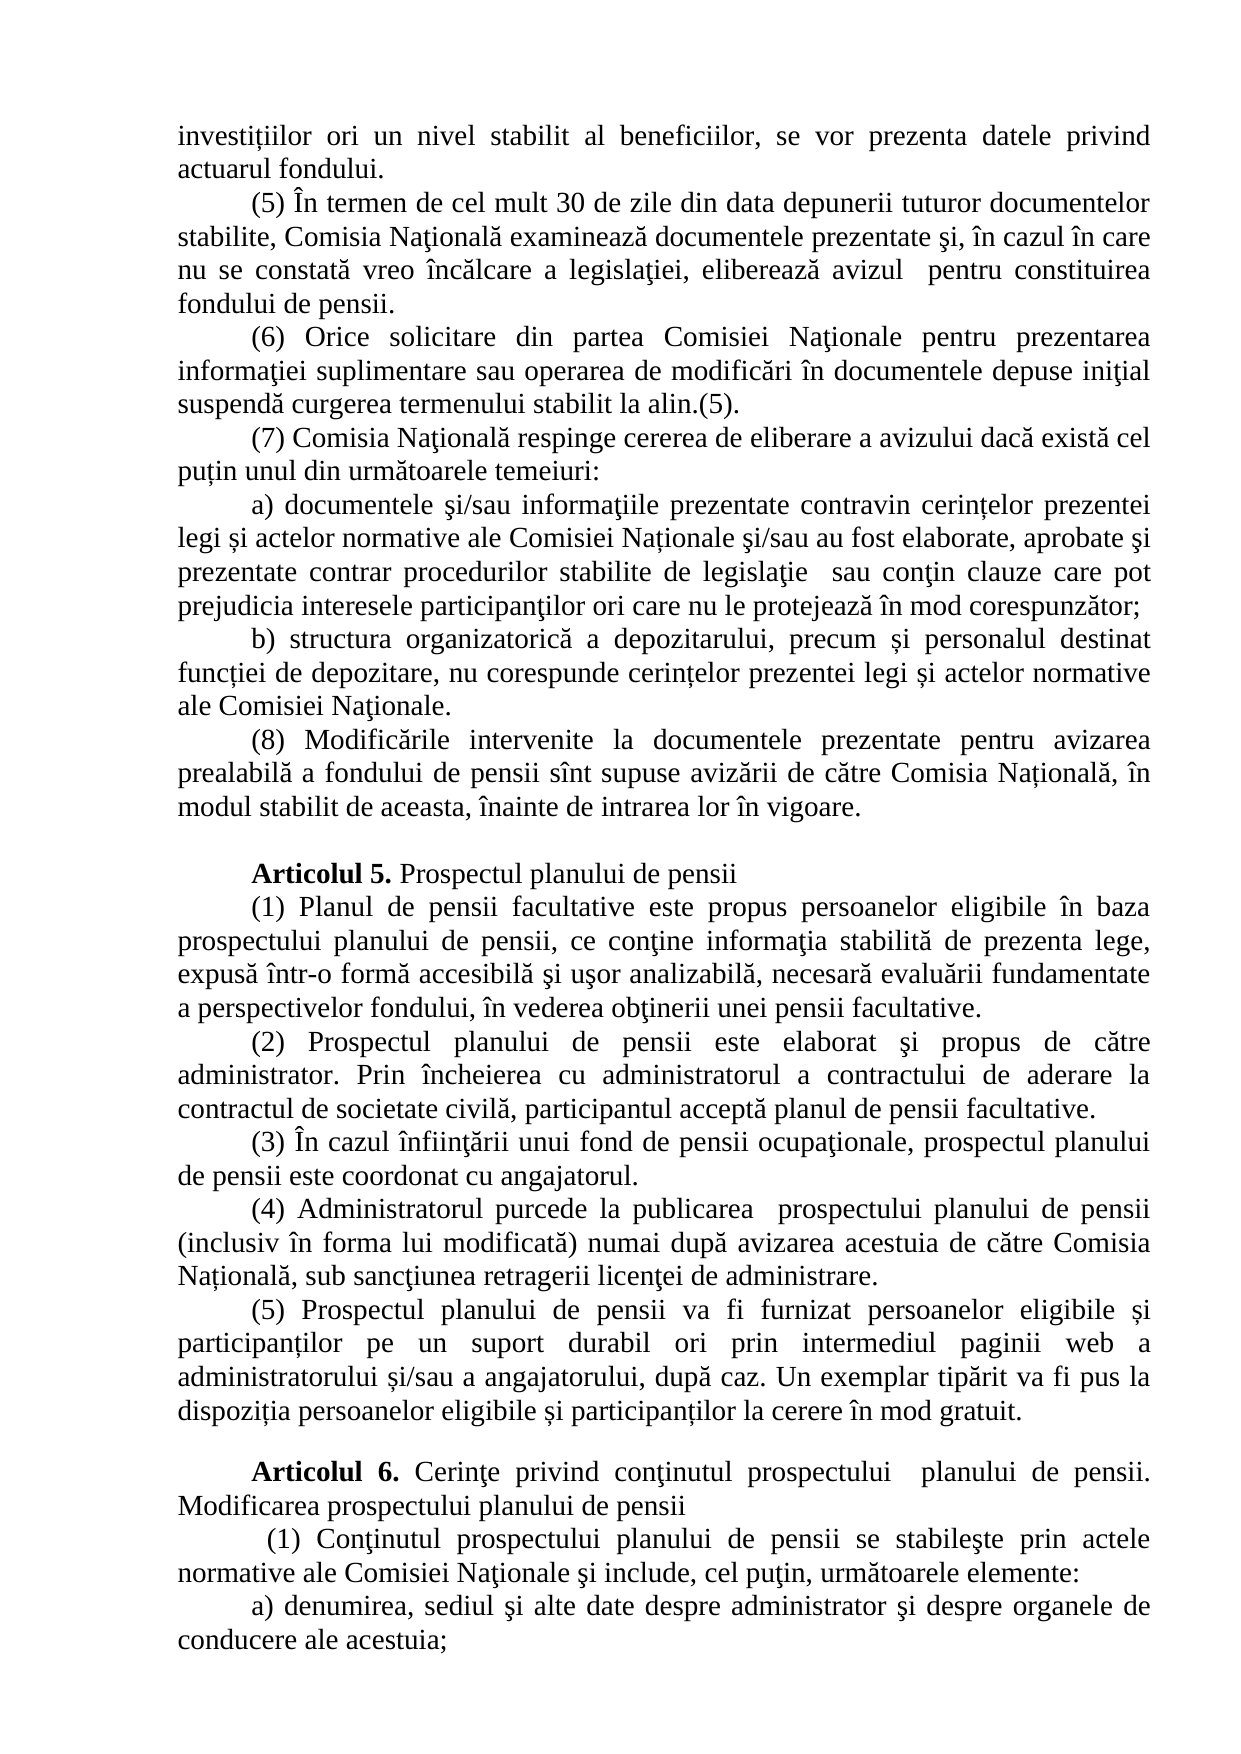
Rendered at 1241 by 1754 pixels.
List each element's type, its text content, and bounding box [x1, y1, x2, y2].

text (2) Prospectul planului de pensii este elaborat şi propus de către administrator. Prin încheierea cu administratorul a contractului de aderare la contractul de societate civilă, participantul acceptă planul de pensii facultative. [177, 1024, 1152, 1124]
text b) structura organizatorică a depozitarului, precum și personalul destinat funcției de depozitare, nu corespunde cerințelor prezentei legi și actelor normative ale Comisiei Naţionale. [177, 621, 1152, 722]
text (3) În cazul înfiinţării unui fond de pensii ocupaţionale, prospectul planului de pensii este coordonat cu angajatorul. [177, 1124, 1152, 1191]
text (6) Orice solicitare din partea Comisiei Naţionale pentru prezentarea informaţiei suplimentare sau operarea de modificări în documentele depuse iniţial suspendă curgerea termenului stabilit la alin.(5). [177, 319, 1152, 420]
text (1) Planul de pensii facultative este propus persoanelor eligibile în baza prospectului planului de pensii, ce conţine informaţia stabilită de prezenta lege, expusă într-o formă accesibilă şi uşor analizabilă, necesară evaluării fundamentate a perspectivelor fondului, în vederea obţinerii unei pensii facultative. [177, 889, 1152, 1024]
text a) documentele şi/sau informaţiile prezentate contravin cerințelor prezentei legi și actelor normative ale Comisiei Naționale şi/sau au fost elaborate, aprobate şi prezentate contrar procedurilor stabilite de legislaţie sau conţin clauze care pot prejudicia interesele participanţilor ori care nu le protejează în mod corespunzător; [177, 487, 1152, 621]
text (5) În termen de cel mult 30 de zile din data depunerii tuturor documentelor stabilite, Comisia Naţională examinează documentele prezentate şi, în cazul în care nu se constată vreo încălcare a legislaţiei, eliberează avizul pentru constituirea fondului de pensii. [177, 185, 1152, 319]
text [177, 118, 1152, 185]
text (4) Administratorul purcede la publicarea prospectului planului de pensii (inclusiv în forma lui modificată) numai după avizarea acestuia de către Comisia Națională, sub sancţiunea retragerii licenţei de administrare. [177, 1191, 1152, 1292]
text (7) Comisia Naţională respinge cererea de eliberare a avizului dacă există cel puțin unul din următoarele temeiuri: [177, 420, 1152, 487]
text Articolul 6. Cerinţe privind conţinutul prospectului planului de pensii. Modificarea prospectului planului de pensii [177, 1454, 1152, 1521]
text (8) Modificările intervenite la documentele prezentate pentru avizarea prealabilă a fondului de pensii sînt supuse avizării de către Comisia Națională, în modul stabilit de aceasta, înainte de intrarea lor în vigoare. [177, 722, 1152, 822]
text (1) Conţinutul prospectului planului de pensii se stabileşte prin actele normative ale Comisiei Naţionale şi include, cel puţin, următoarele elemente: [177, 1521, 1152, 1588]
text (5) Prospectul planului de pensii va fi furnizat persoanelor eligibile și participanților pe un suport durabil ori prin intermediul paginii web a administratorului și/sau a angajatorului, după caz. Un exemplar tipărit va fi pus la dispoziția persoanelor eligibile și participanților la cerere în mod gratuit. [177, 1292, 1152, 1426]
text a) denumirea, sediul şi alte date despre administrator şi despre organele de conducere ale acestuia; [177, 1588, 1152, 1656]
text Articolul 5. Prospectul planului de pensii [177, 856, 1152, 889]
